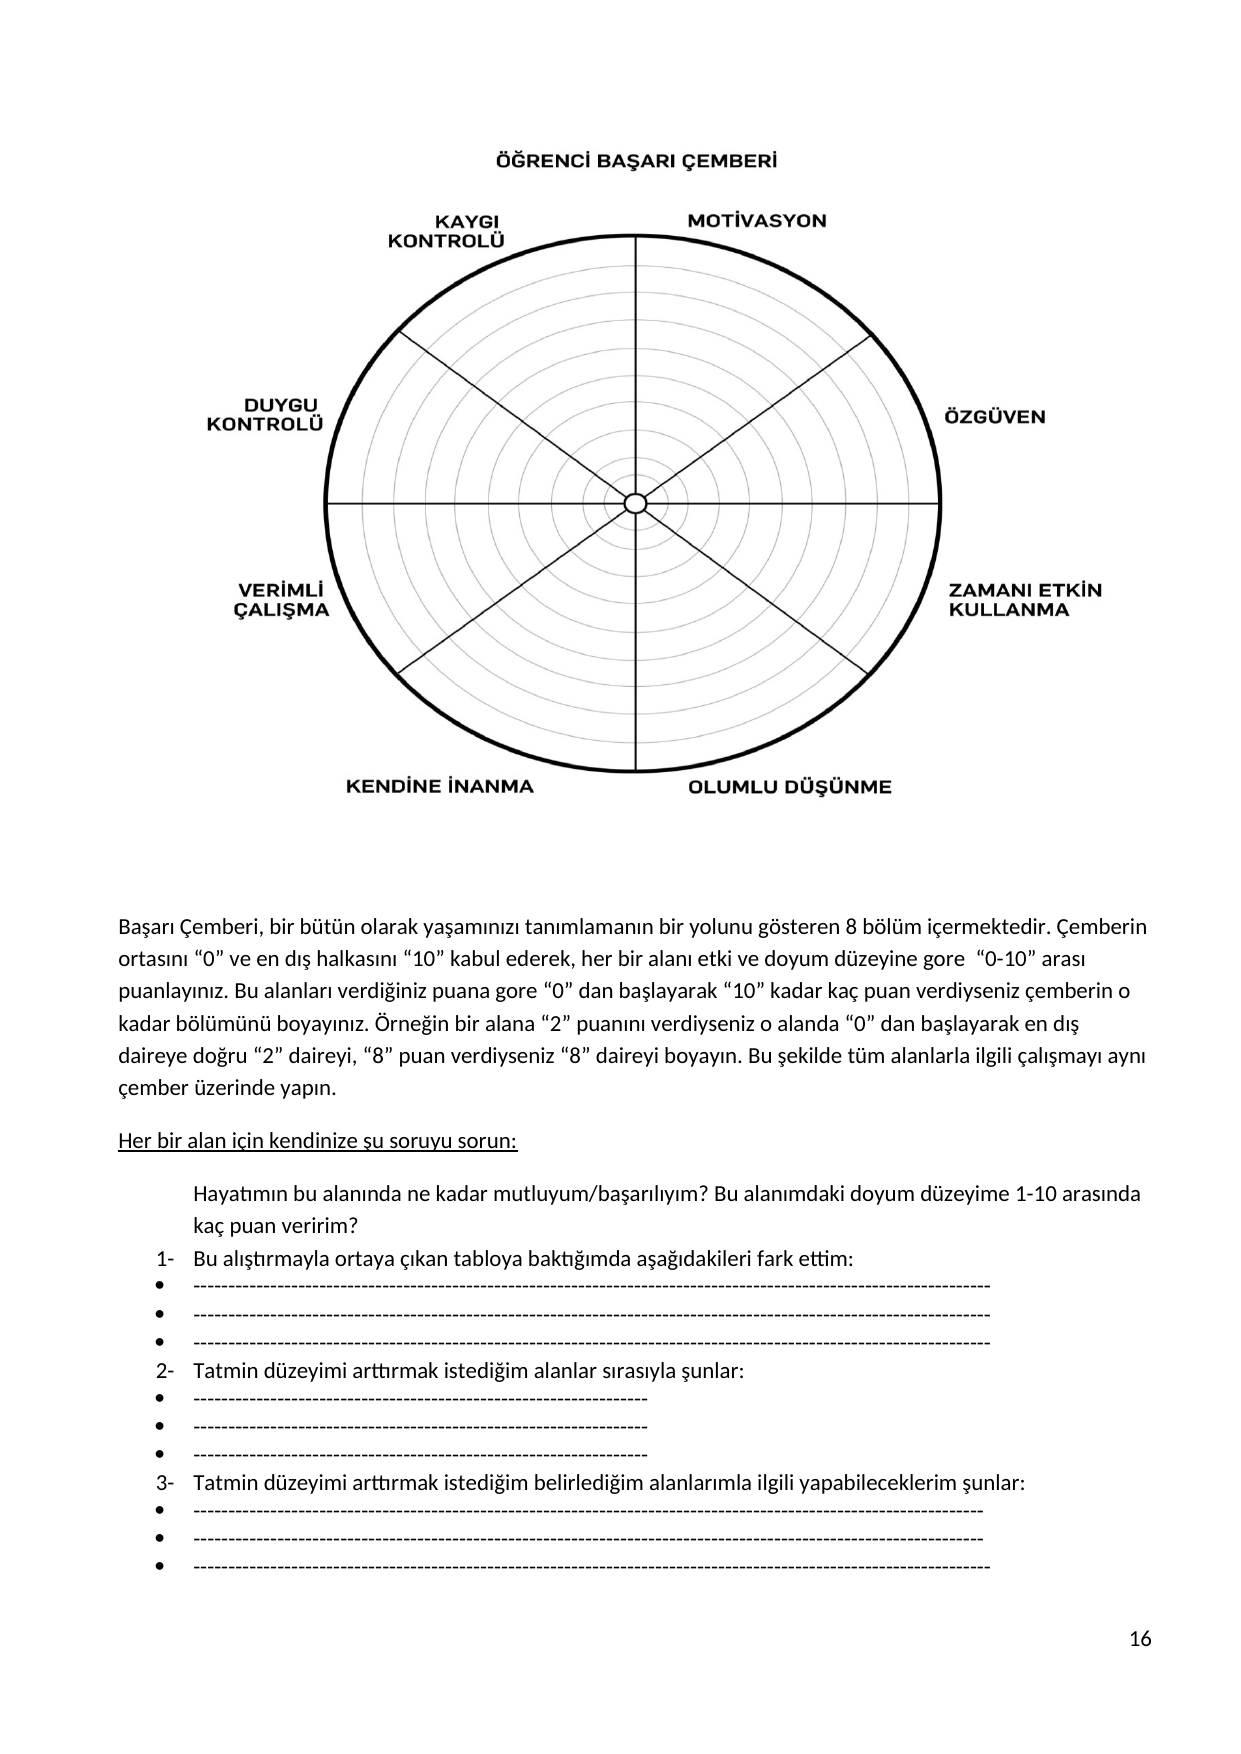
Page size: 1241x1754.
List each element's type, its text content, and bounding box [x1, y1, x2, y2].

list ----------------------------------------------------------------------------------------------------------------- [156, 1496, 1152, 1524]
text Başarı Çemberi, bir bütün olarak yaşamınızı tanımlamanın bir yolunu gösteren 8 bölüm içermektedir. Çemberin ortasını “0” ve en dış halkasını “10” kabul ederek, her bir alanı etki ve doyum düzeyine gore “0-10” arası puanlayınız. Bu alanları verdiğiniz puana gore “0” dan başlayarak “10” kadar kaç puan verdiyseniz çemberin o kadar bölümünü boyayınız. Örneğin bir alana “2” puanını verdiyseniz o alanda “0” dan başlayarak en dış daireye doğru “2” daireyi, “8” puan verdiyseniz “8” daireyi boyayın. Bu şekilde tüm alanlarla ilgili çalışmayı aynı çember üzerinde yapın. [118, 912, 1152, 1101]
list ----------------------------------------------------------------- [156, 1384, 1152, 1412]
list ----------------------------------------------------------------------------------------------------------------- [156, 1524, 1152, 1552]
list Hayatımın bu alanında ne kadar mutluyum/başarılıyım? Bu alanımdaki doyum düzeyime 1-10 arasında kaç puan veririm? [193, 1179, 1152, 1239]
list ------------------------------------------------------------------------------------------------------------------ [156, 1552, 1152, 1580]
list Tatmin düzeyimi arttırmak istediğim belirlediğim alanlarımla ilgili yapabileceklerim şunlar: [156, 1468, 1152, 1496]
list Tatmin düzeyimi arttırmak istediğim alanlar sırasıyla şunlar: [156, 1356, 1152, 1384]
list Bu alıştırmayla ortaya çıkan tabloya baktığımda aşağıdakileri fark ettim: [156, 1244, 1152, 1272]
list ------------------------------------------------------------------------------------------------------------------ [156, 1272, 1152, 1300]
list ------------------------------------------------------------------------------------------------------------------ [156, 1300, 1152, 1328]
picture [162, 118, 1108, 888]
list ------------------------------------------------------------------------------------------------------------------ [156, 1328, 1152, 1356]
list ----------------------------------------------------------------- [156, 1440, 1152, 1468]
text Her bir alan için kendinize şu soruyu sorun: [118, 1126, 1152, 1154]
list ----------------------------------------------------------------- [156, 1412, 1152, 1440]
